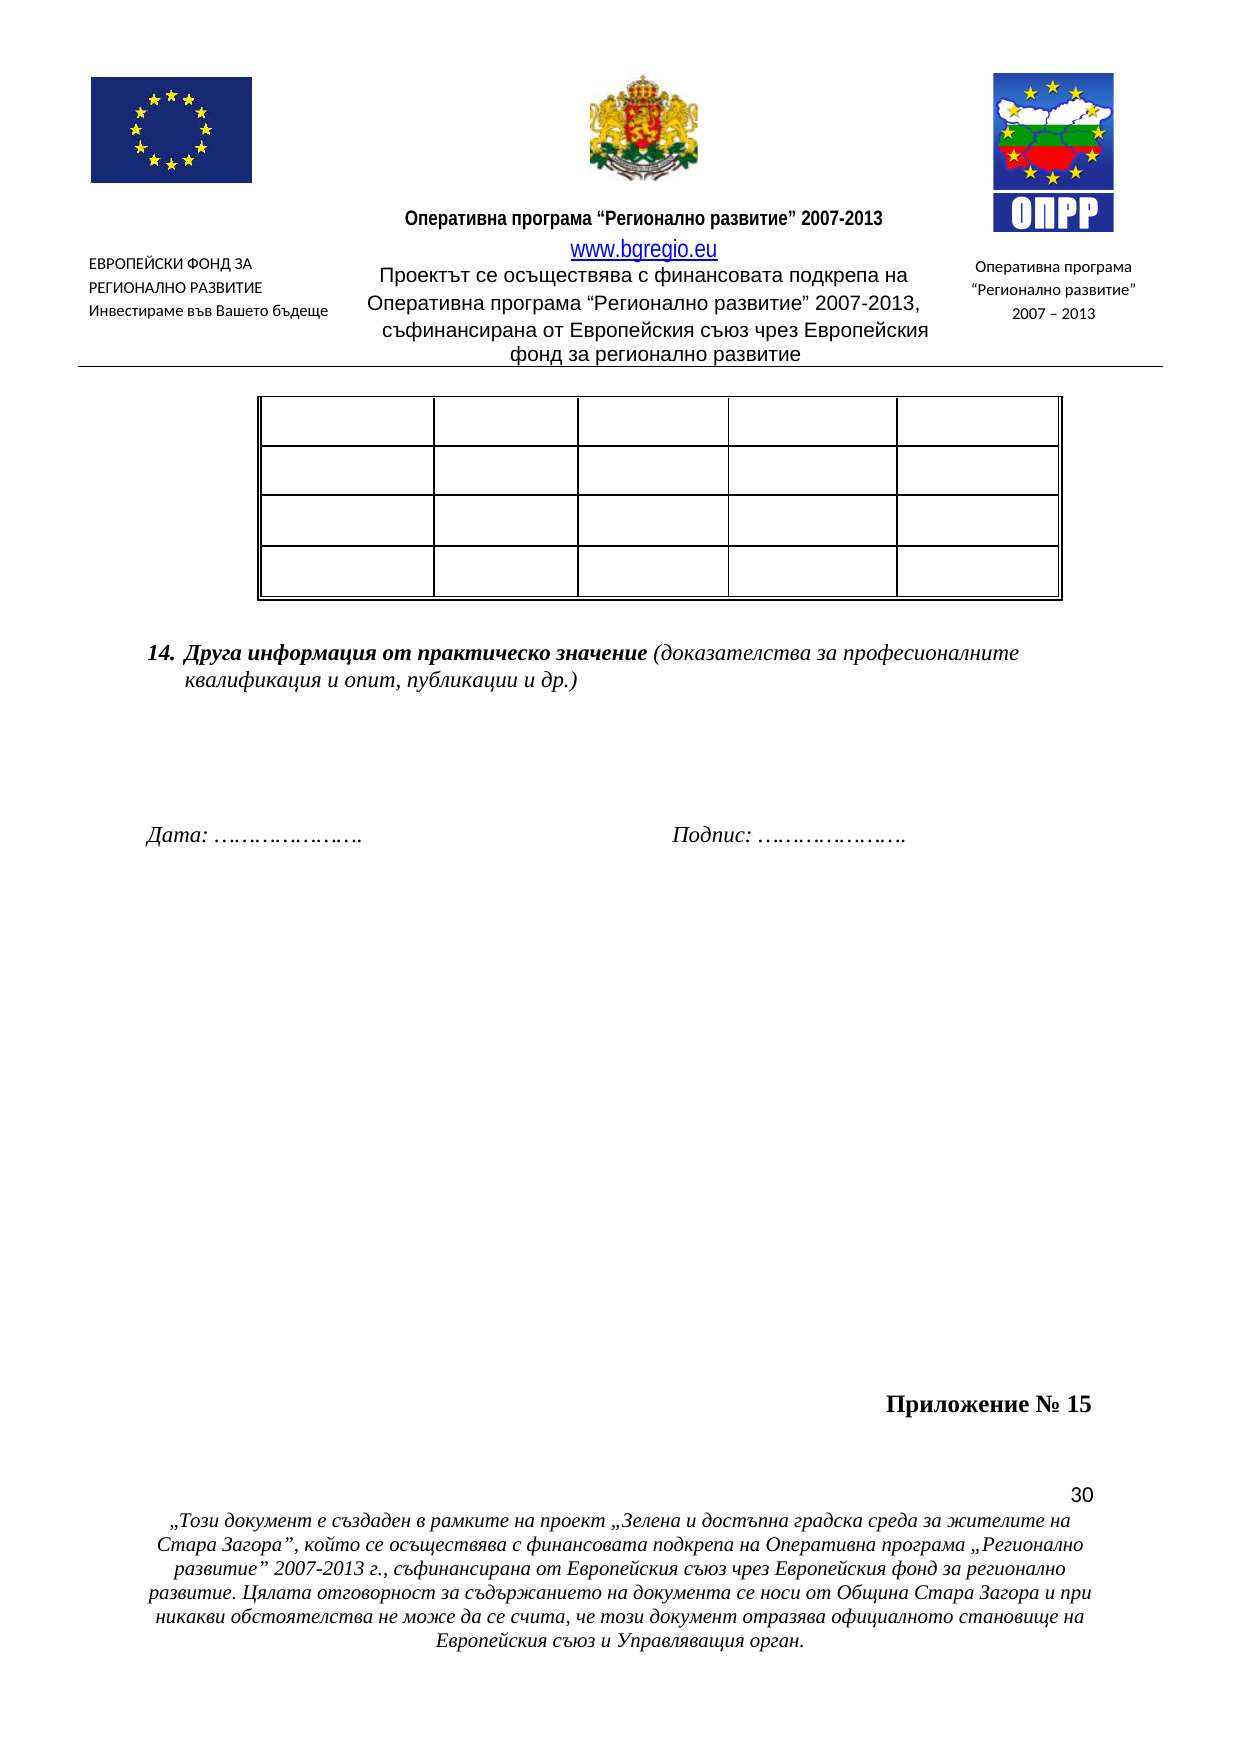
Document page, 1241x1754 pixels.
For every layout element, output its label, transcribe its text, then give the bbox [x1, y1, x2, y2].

table_cell [435, 397, 578, 445]
table_cell [435, 447, 577, 494]
table_cell [262, 447, 433, 494]
table_cell [898, 496, 1058, 545]
text Дата: …………………. Подпис: …………………. [147, 821, 1093, 847]
table_cell [579, 447, 728, 494]
table_cell [435, 496, 577, 545]
table_cell [729, 397, 897, 445]
table_cell [435, 547, 577, 596]
table_cell [729, 496, 896, 545]
list Друга информация от практическо значение (доказателства за професионалните квалификация и опит, публикации и др.) [147, 639, 1093, 692]
table_cell [898, 447, 1058, 494]
table_cell [898, 547, 1058, 596]
table_cell [579, 397, 728, 445]
picture [993, 73, 1114, 232]
text Приложение № 15 [814, 1389, 1093, 1418]
table_cell [262, 496, 433, 545]
table_cell [262, 547, 433, 596]
table_cell [729, 447, 896, 494]
table_cell [579, 496, 728, 545]
table_cell [898, 397, 1058, 445]
table_cell [729, 547, 896, 596]
table_cell [262, 397, 434, 445]
table_cell [579, 547, 728, 596]
picture [589, 73, 698, 182]
